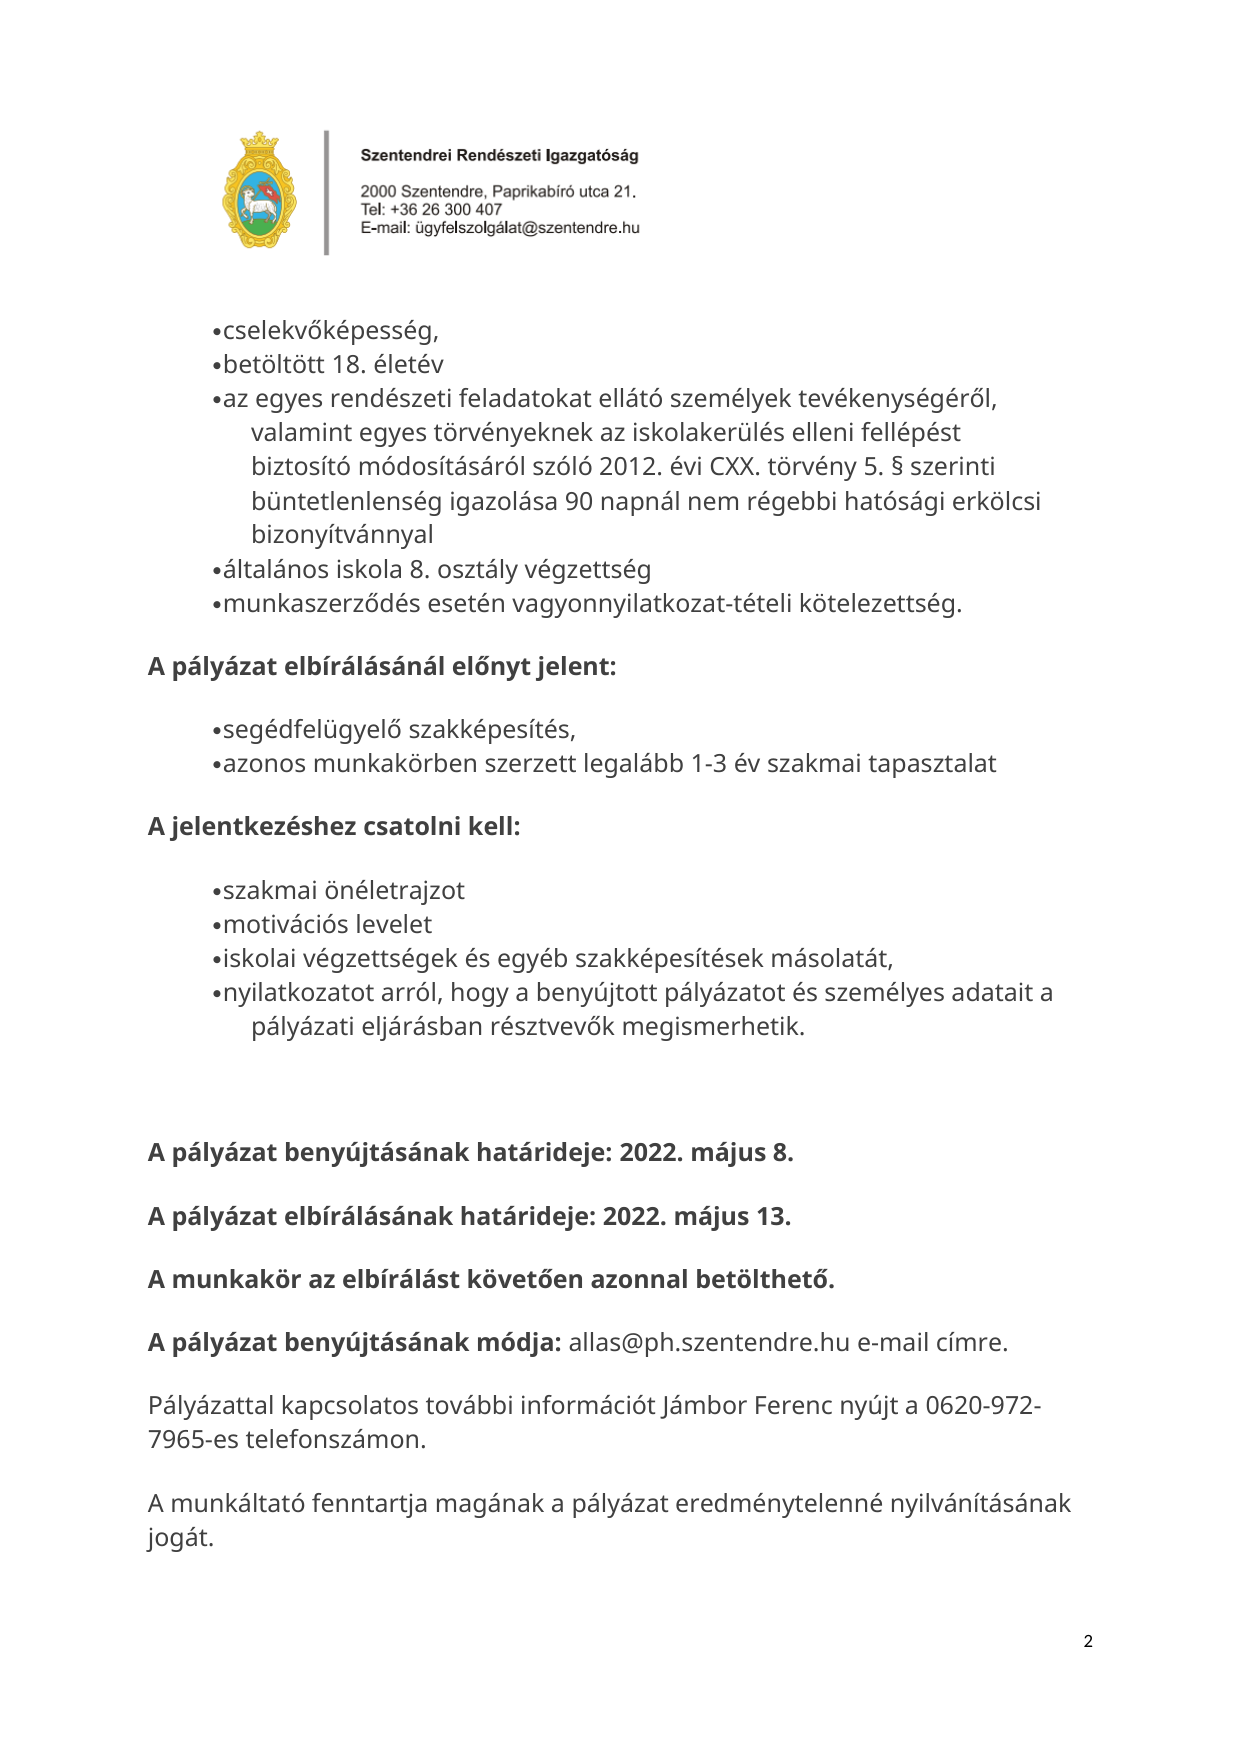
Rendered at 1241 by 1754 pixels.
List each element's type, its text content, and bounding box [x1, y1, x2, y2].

list munkaszerződés esetén vagyonnyilatkozat-tételi kötelezettség. [213, 585, 1064, 619]
list cselekvőképesség, [213, 313, 1064, 347]
list nyilatkozatot arról, hogy a benyújtott pályázatot és személyes adatait a pályázati eljárásban résztvevők megismerhetik. [213, 974, 1064, 1043]
text A munkáltató fenntartja magának a pályázat eredménytelenné nyilvánításának jogát. [148, 1485, 1093, 1553]
text A pályázat elbírálásának határideje: 2022. május 13. [148, 1198, 1093, 1232]
text Pályázattal kapcsolatos további információt Jámbor Ferenc nyújt a 0620-972-7965-es telefonszámon. [148, 1388, 1093, 1456]
list betöltött 18. életév [213, 347, 1064, 381]
list azonos munkakörben szerzett legalább 1-3 év szakmai tapasztalat [213, 746, 1064, 780]
text A jelentkezéshez csatolni kell: [148, 809, 1093, 843]
text A pályázat benyújtásának módja: allas@ph.szentendre.hu e-mail címre. [148, 1325, 1093, 1359]
list szakmai önéletrajzot [213, 872, 1064, 906]
text A pályázat benyújtásának határideje: 2022. május 8. [148, 1135, 1093, 1169]
text A munkakör az elbírálást követően azonnal betölthető. [148, 1261, 1093, 1296]
list motivációs levelet [213, 906, 1064, 940]
list általános iskola 8. osztály végzettség [213, 551, 1064, 585]
text A pályázat elbírálásánál előnyt jelent: [148, 648, 1093, 683]
list segédfelügyelő szakképesítés, [213, 712, 1064, 746]
list az egyes rendészeti feladatokat ellátó személyek tevékenységéről, valamint egyes törvényeknek az iskolakerülés elleni fellépést biztosító módosításáról szóló 2012. évi CXX. törvény 5. § szerinti büntetlenlenség igazolása 90 napnál nem régebbi hatósági erkölcsi bizonyítvánnyal [213, 381, 1064, 551]
list iskolai végzettségek és egyéb szakképesítések másolatát, [213, 940, 1064, 974]
picture [147, 73, 756, 313]
